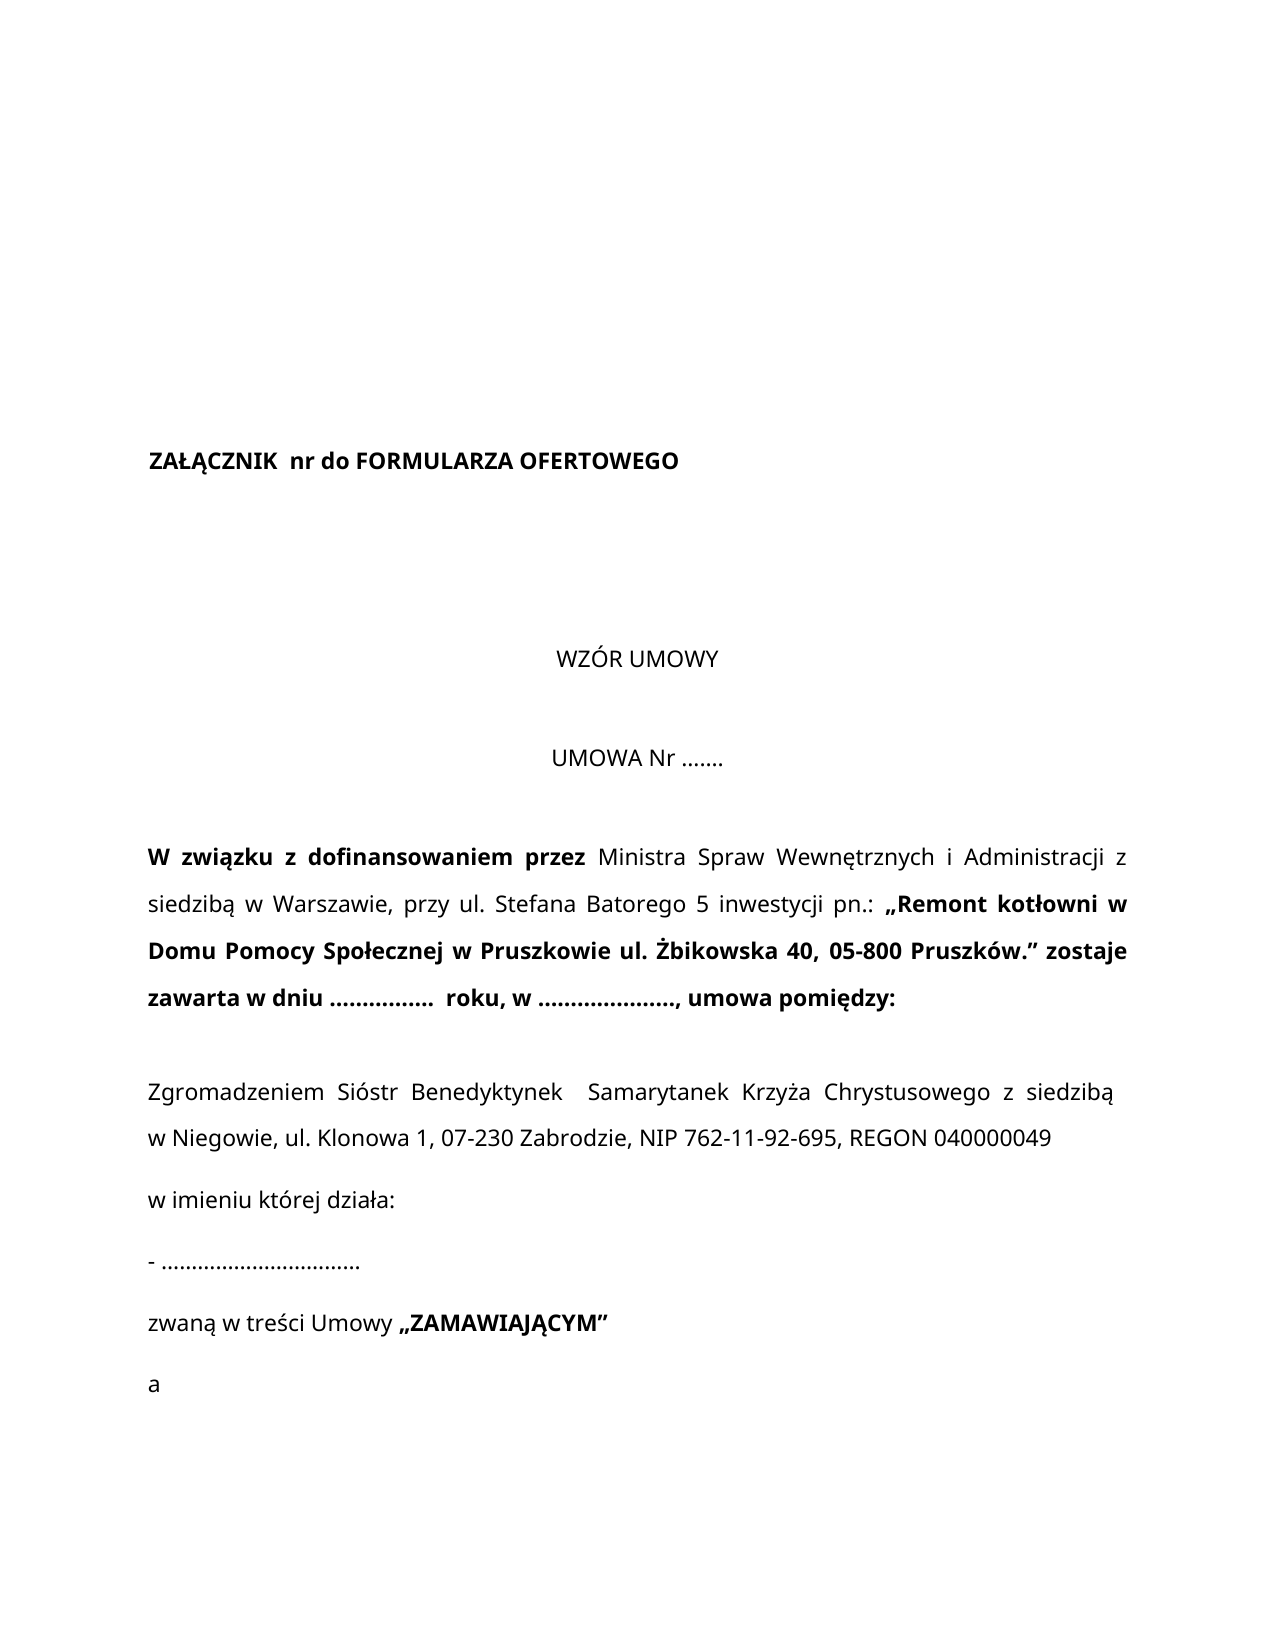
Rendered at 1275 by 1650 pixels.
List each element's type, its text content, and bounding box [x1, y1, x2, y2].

text Zgromadzeniem Sióstr Benedyktynek Samarytanek Krzyża Chrystusowego z siedzibą w Niegowie, ul. Klonowa 1, 07-230 Zabrodzie, NIP 762-11-92-695, REGON 040000049 [148, 1075, 1127, 1153]
text W związku z dofinansowaniem przez Ministra Spraw Wewnętrznych i Administracji z siedzibą w Warszawie, przy ul. Stefana Batorego 5 inwestycji pn.: „Remont kotłowni w Domu Pomocy Społecznej w Pruszkowie ul. Żbikowska 40, 05-800 Pruszków.” zostaje zawarta w dniu ……………. roku, w …………………, umowa pomiędzy: [148, 841, 1127, 1013]
text zwaną w treści Umowy „ZAMAWIAJĄCYM” [148, 1307, 1127, 1338]
text - …………………………… [148, 1245, 1127, 1276]
text UMOWA Nr ……. [148, 742, 1127, 773]
text w imieniu której działa: [148, 1184, 1127, 1215]
text ZAŁĄCZNIK nr do FORMULARZA OFERTOWEGO [149, 445, 1127, 476]
text a [148, 1368, 1127, 1399]
text WZÓR UMOWY [148, 643, 1127, 674]
